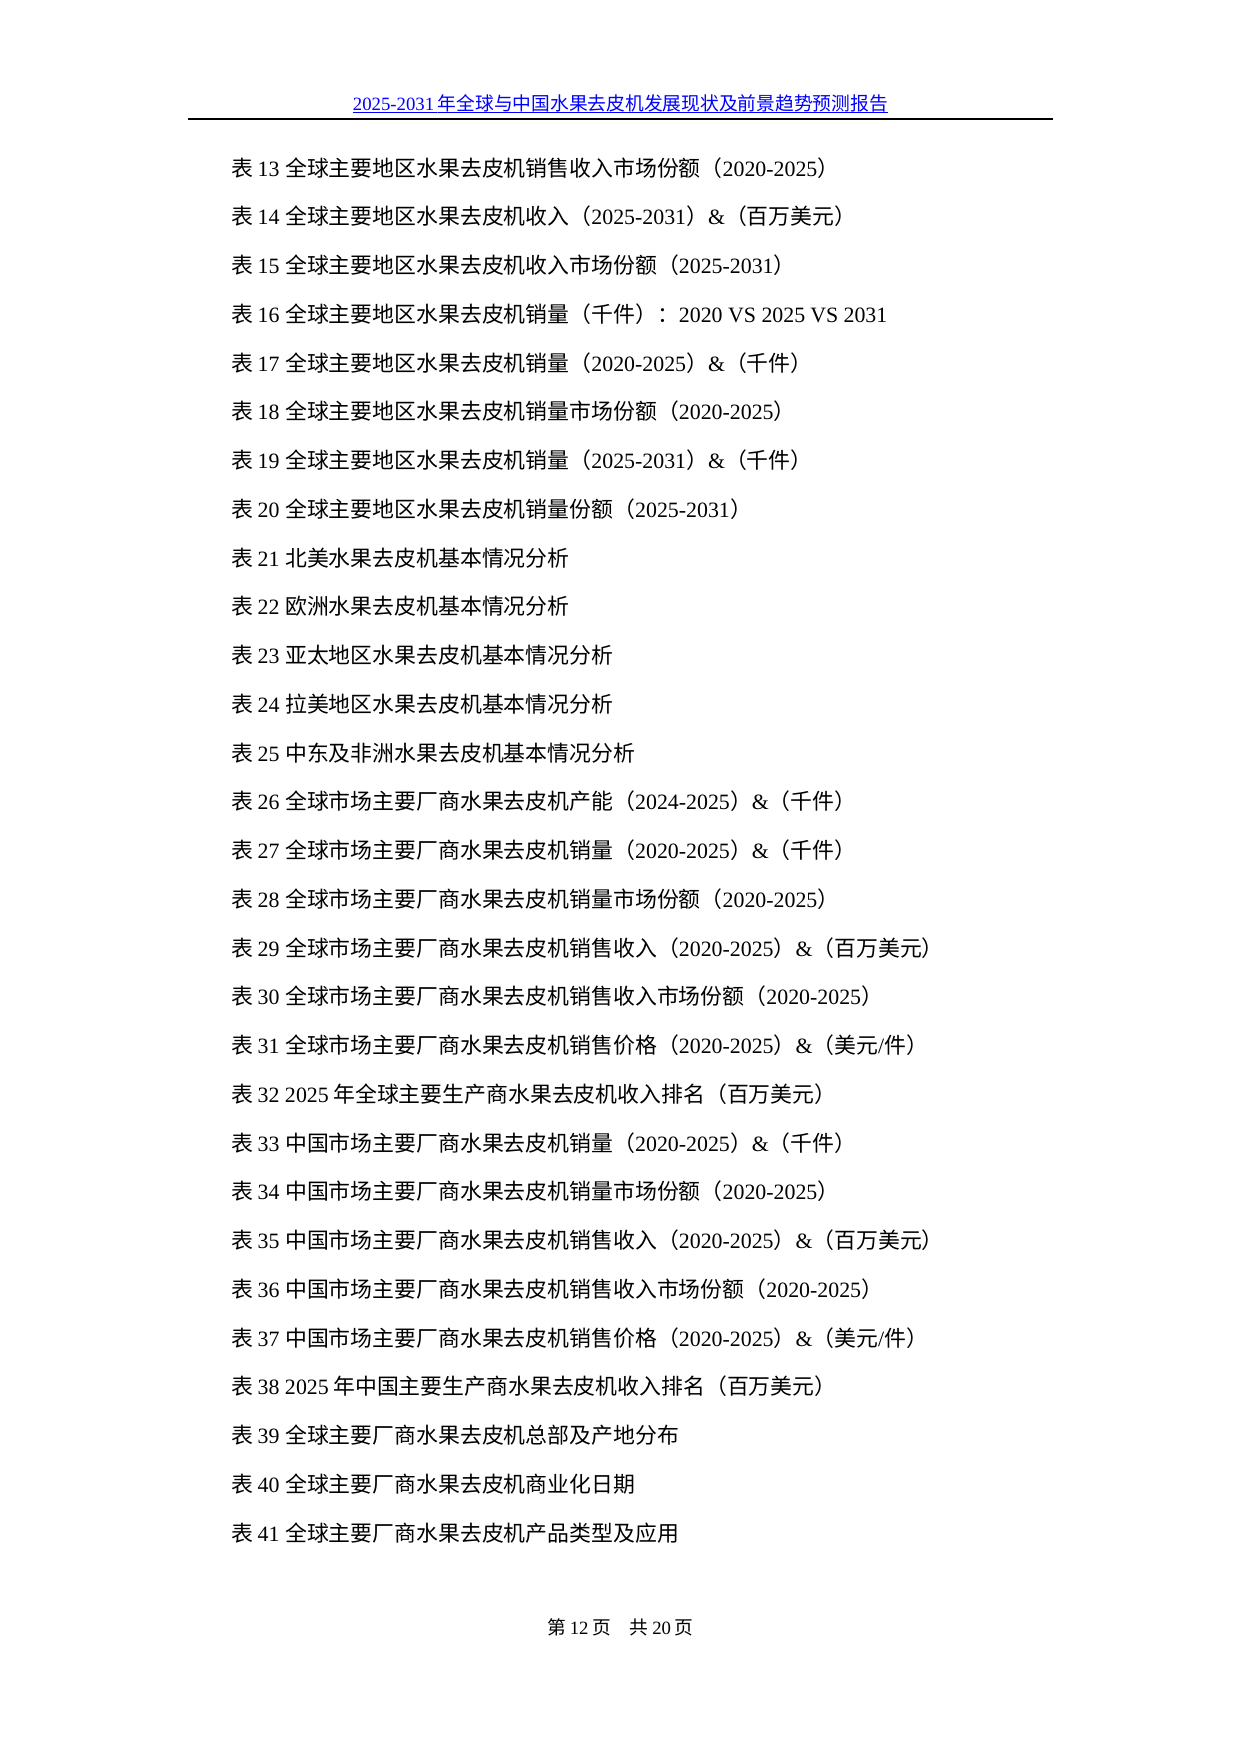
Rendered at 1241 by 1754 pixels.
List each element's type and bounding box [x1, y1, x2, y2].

text [187, 150, 1053, 1548]
